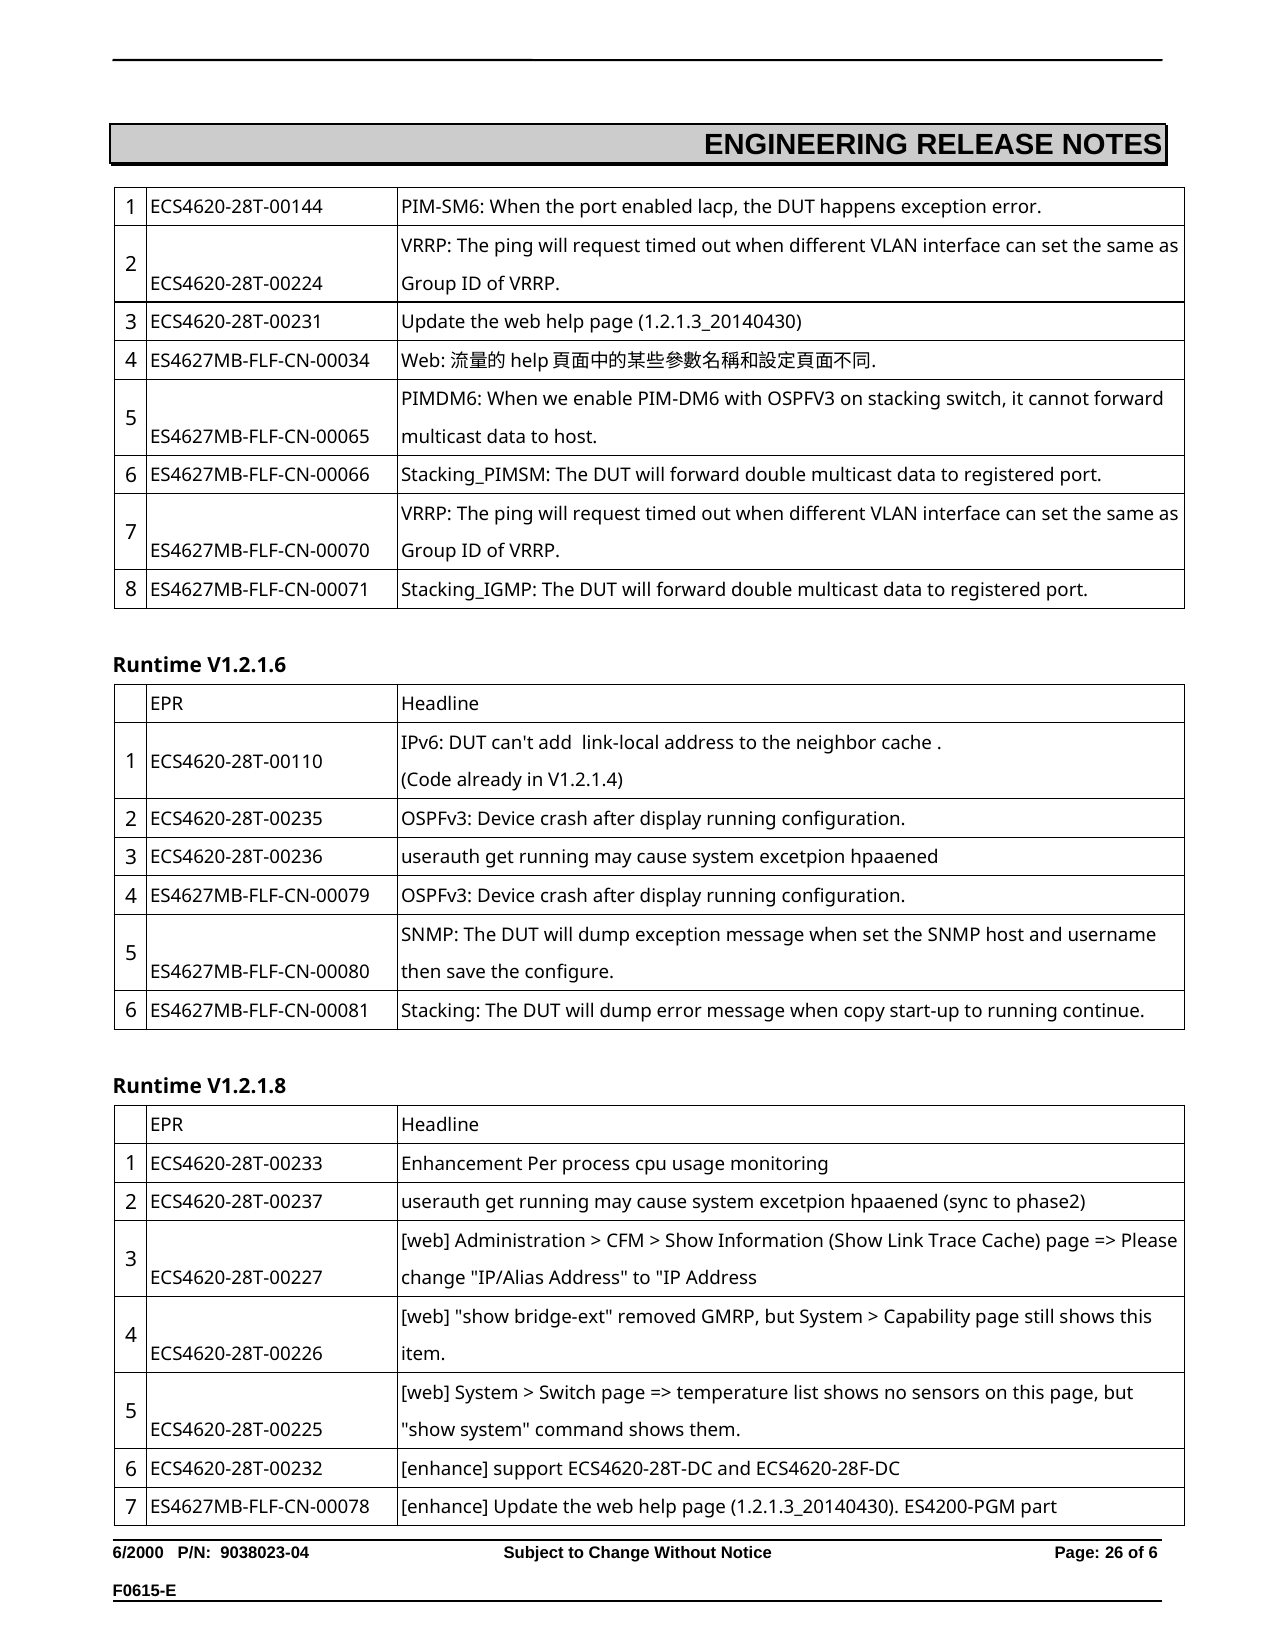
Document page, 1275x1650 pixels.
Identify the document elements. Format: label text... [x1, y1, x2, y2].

table_cell ES4627MB-FLF-CN-00078 [147, 1488, 397, 1525]
table_header Headline [398, 685, 1184, 722]
table_cell 5 [115, 380, 146, 454]
table_cell ECS4620-28T-00227 [147, 1221, 397, 1296]
table_cell ES4627MB-FLF-CN-00066 [147, 456, 397, 493]
table_cell 6 [115, 991, 146, 1028]
table_cell ES4627MB-FLF-CN-00070 [147, 494, 397, 569]
text Runtime V1.2.1.8 [112, 1067, 1162, 1104]
table_cell Enhancement Per process cpu usage monitoring [398, 1144, 1184, 1182]
table_cell [web] System > Switch page => temperature list shows no sensors on this page, but "show system" command shows them. [398, 1373, 1184, 1448]
table_cell 3 [115, 1221, 146, 1296]
table_cell [enhance] support ECS4620-28T-DC and ECS4620-28F-DC [398, 1449, 1184, 1487]
table_cell ECS4620-28T-00226 [147, 1297, 397, 1372]
table_header [115, 1106, 146, 1143]
table_header Headline [398, 1106, 1184, 1143]
table_cell 1 [115, 1144, 146, 1182]
table_cell 8 [115, 570, 146, 608]
table_cell PIMDM6: When we enable PIM-DM6 with OSPFV3 on stacking switch, it cannot forward multicast data to host. [398, 380, 1184, 454]
table_cell userauth get running may cause system excetpion hpaaened (sync to phase2) [398, 1183, 1184, 1220]
table_cell [enhance] Update the web help page (1.2.1.3_20140430). ES4200-PGM part [398, 1488, 1184, 1525]
table_cell SNMP: The DUT will dump exception message when set the SNMP host and username then save the configure. [398, 915, 1184, 990]
table_header EPR [147, 1106, 397, 1143]
table_cell 5 [115, 1373, 146, 1448]
table_cell Web: 流量的help頁面中的某些參數名稱和設定頁面不同. [398, 341, 1184, 378]
table_cell VRRP: The ping will request timed out when different VLAN interface can set the same as Group ID of VRRP. [398, 226, 1184, 301]
table_cell ECS4620-28T-00231 [147, 303, 397, 340]
text Runtime V1.2.1.6 [112, 646, 1162, 684]
table_cell ECS4620-28T-00236 [147, 838, 397, 875]
table_cell VRRP: The ping will request timed out when different VLAN interface can set the same as Group ID of VRRP. [398, 494, 1184, 569]
table_cell 2 [115, 226, 146, 301]
table_cell ES4627MB-FLF-CN-00034 [147, 341, 397, 378]
table_cell Stacking_PIMSM: The DUT will forward double multicast data to registered port. [398, 456, 1184, 493]
table_cell ECS4620-28T-00110 [147, 723, 397, 798]
table_cell IPv6: DUT can't add link-local address to the neighbor cache . (Code already in V1.2.1.4) [398, 723, 1184, 798]
table_cell ES4627MB-FLF-CN-00079 [147, 876, 397, 914]
table_cell [web] "show bridge-ext" removed GMRP, but System > Capability page still shows this item. [398, 1297, 1184, 1372]
table_cell 3 [115, 838, 146, 875]
table_header EPR [147, 685, 397, 722]
table_cell 1 [115, 723, 146, 798]
table_cell userauth get running may cause system excetpion hpaaened [398, 838, 1184, 875]
table_header [115, 685, 146, 722]
table_cell 4 [115, 876, 146, 914]
table_cell OSPFv3: Device crash after display running configuration. [398, 799, 1184, 837]
table_cell 7 [115, 1488, 146, 1525]
table_cell ES4627MB-FLF-CN-00065 [147, 380, 397, 454]
table_cell 6 [115, 456, 146, 493]
table_cell ECS4620-28T-00233 [147, 1144, 397, 1182]
table_cell 3 [115, 303, 146, 340]
table_cell ECS4620-28T-00232 [147, 1449, 397, 1487]
table_cell ECS4620-28T-00144 [147, 188, 397, 225]
table_cell [web] Administration > CFM > Show Information (Show Link Trace Cache) page => Please change "IP/Alias Address" to "IP Address [398, 1221, 1184, 1296]
table_cell 4 [115, 341, 146, 378]
table_cell 1 [115, 188, 146, 225]
table_cell 2 [115, 799, 146, 837]
table_cell 2 [115, 1183, 146, 1220]
table_cell ES4627MB-FLF-CN-00071 [147, 570, 397, 608]
table_cell ECS4620-28T-00235 [147, 799, 397, 837]
table_cell ECS4620-28T-00225 [147, 1373, 397, 1448]
table_cell ECS4620-28T-00224 [147, 226, 397, 301]
table_cell Stacking: The DUT will dump error message when copy start-up to running continue. [398, 991, 1184, 1028]
table_cell PIM-SM6: When the port enabled lacp, the DUT happens exception error. [398, 188, 1184, 225]
table_cell ES4627MB-FLF-CN-00081 [147, 991, 397, 1028]
table_cell ECS4620-28T-00237 [147, 1183, 397, 1220]
table_cell Update the web help page (1.2.1.3_20140430) [398, 303, 1184, 340]
table_cell OSPFv3: Device crash after display running configuration. [398, 876, 1184, 914]
table_cell ES4627MB-FLF-CN-00080 [147, 915, 397, 990]
table_cell 6 [115, 1449, 146, 1487]
table_cell 7 [115, 494, 146, 569]
table_cell Stacking_IGMP: The DUT will forward double multicast data to registered port. [398, 570, 1184, 608]
table_cell 5 [115, 915, 146, 990]
table_cell 4 [115, 1297, 146, 1372]
